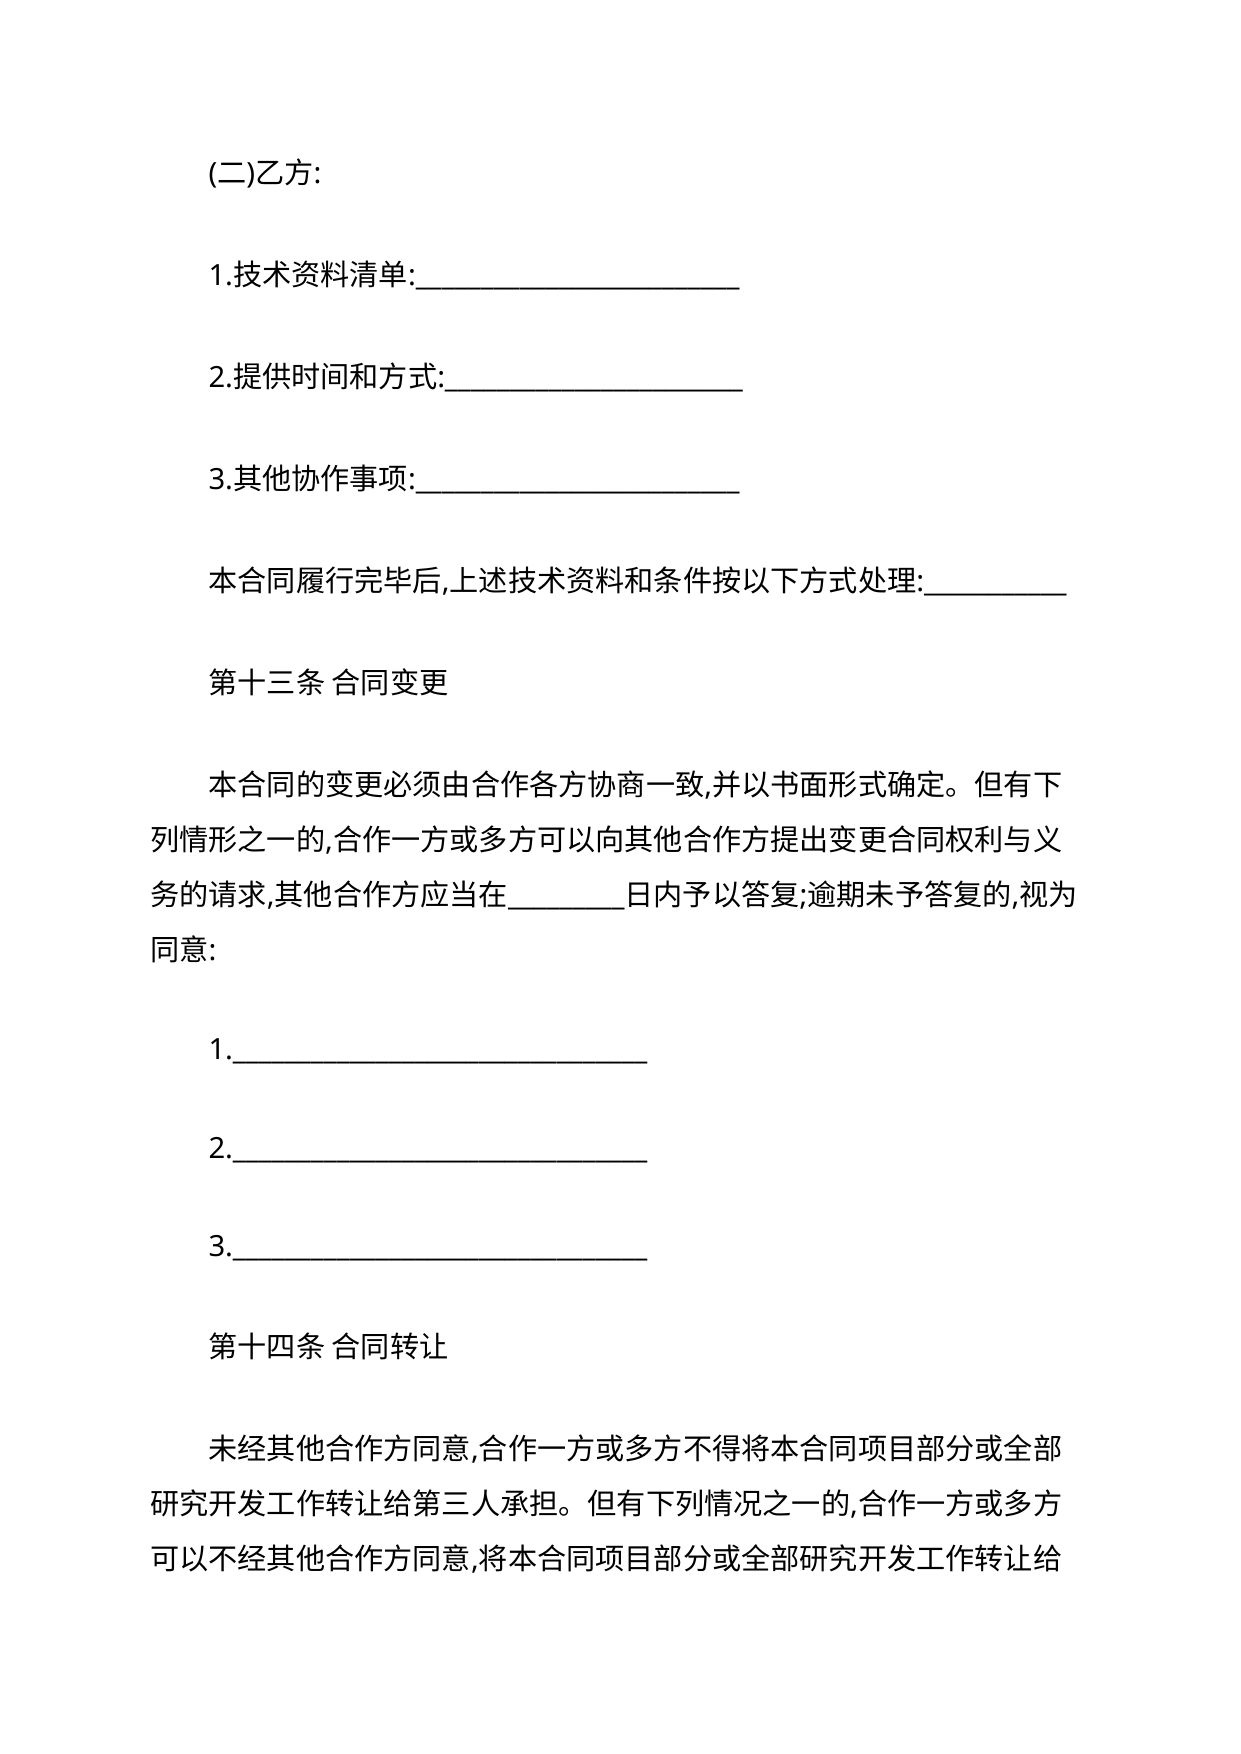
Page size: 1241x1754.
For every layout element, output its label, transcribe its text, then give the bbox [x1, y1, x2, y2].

text 1.技术资料清单:_________________________ [150, 252, 1090, 294]
text 3.________________________________ [150, 1226, 1090, 1265]
text 本合同的变更必须由合作各方协商一致,并以书面形式确定。但有下列情形之一的,合作一方或多方可以向其他合作方提出变更合同权利与义务的请求,其他合作方应当在_________日内予以答复;逾期未予答复的,视为同意: [150, 762, 1090, 969]
text 2.提供时间和方式:_______________________ [150, 354, 1090, 396]
text 第十三条 合同变更 [150, 660, 1090, 702]
text 3.其他协作事项:_________________________ [150, 456, 1090, 498]
text 第十四条 合同转让 [150, 1324, 1090, 1366]
text (二)乙方: [150, 150, 1090, 192]
text 2.________________________________ [150, 1127, 1090, 1167]
text 本合同履行完毕后,上述技术资料和条件按以下方式处理:___________ [150, 558, 1090, 600]
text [150, 1426, 1090, 1578]
text 1.________________________________ [150, 1029, 1090, 1068]
